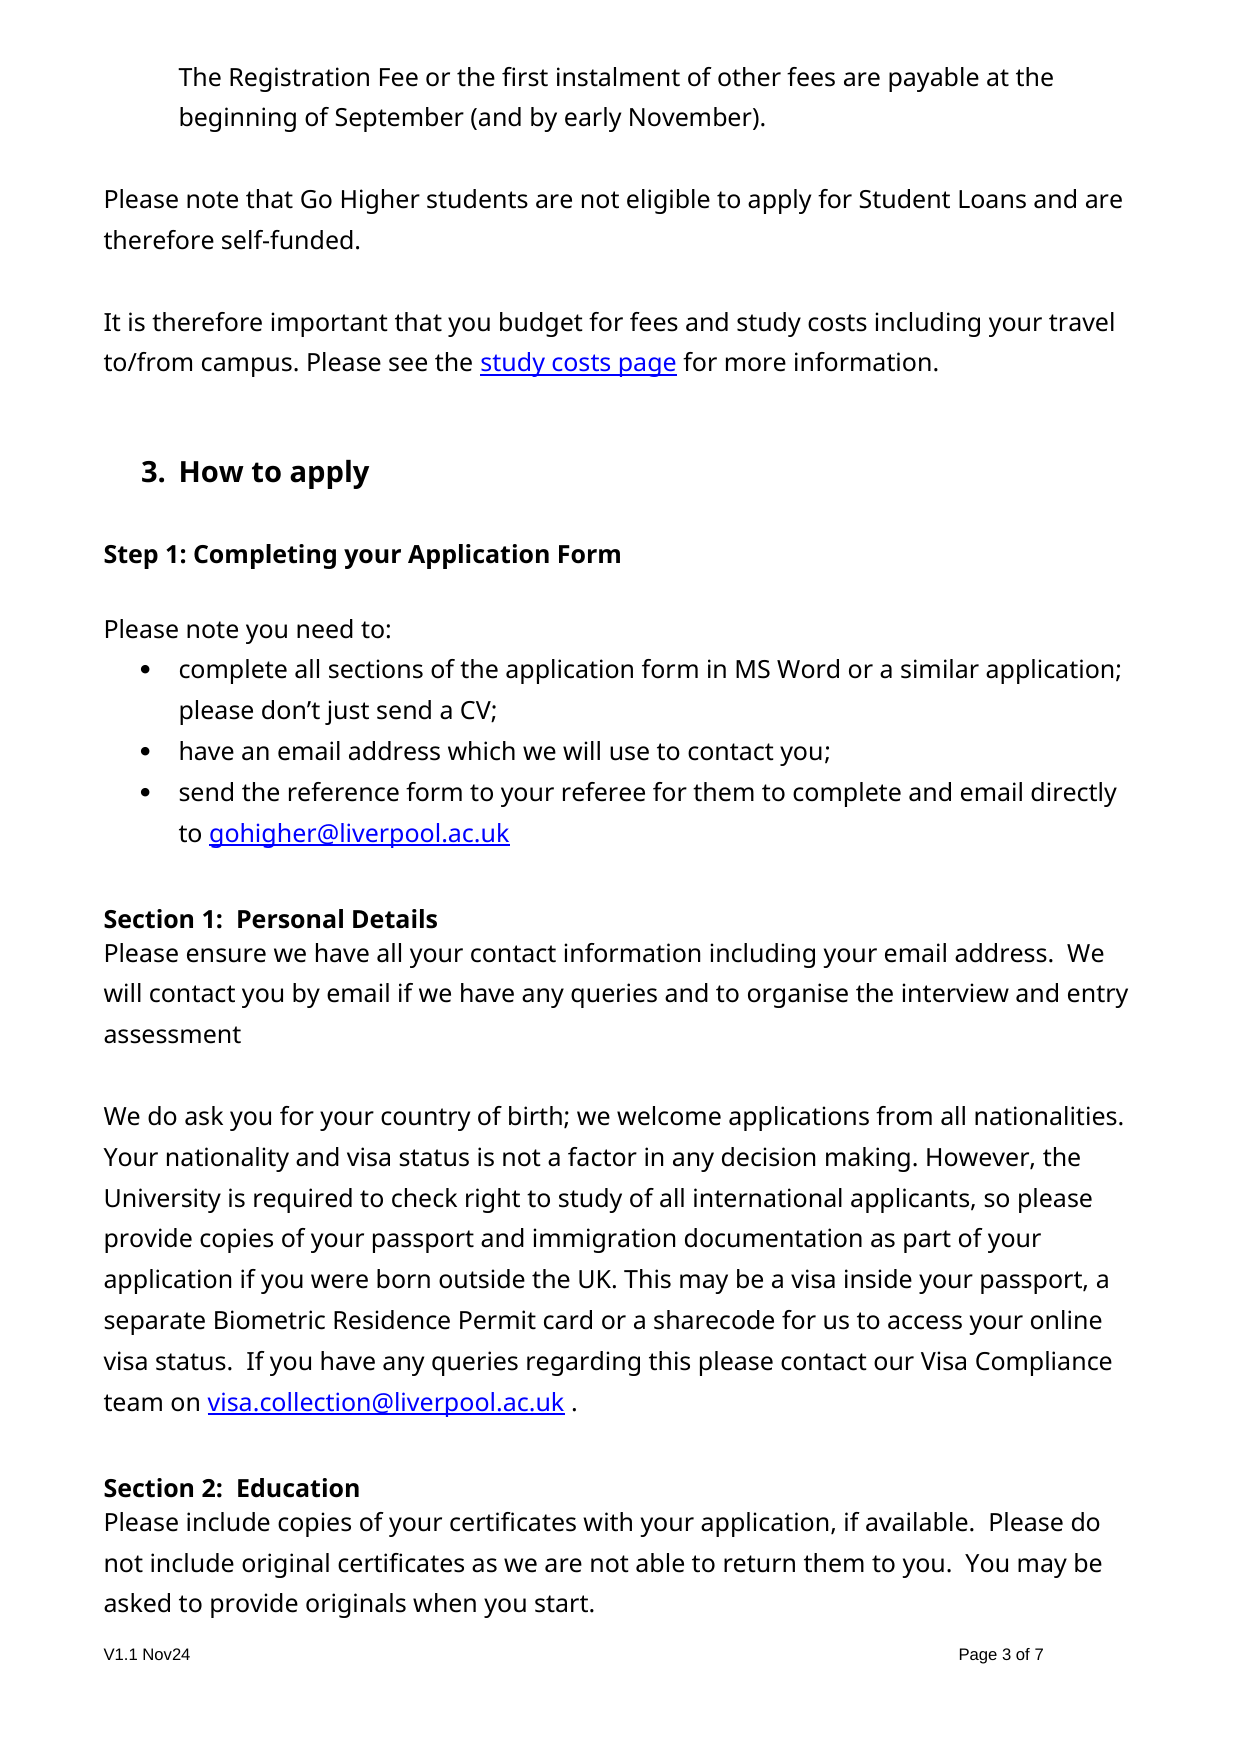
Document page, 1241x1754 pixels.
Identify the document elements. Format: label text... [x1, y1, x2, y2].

subtitle How to apply [141, 452, 1137, 491]
list have an email address which we will use to contact you; [141, 734, 1137, 768]
text It is therefore important that you budget for fees and study costs including your travel to/from campus. Please see the study costs page for more information. [103, 304, 1137, 379]
text Please include copies of your certificates with your application, if available. Please do not include original certificates as we are not able to return them to you. You may be asked to provide originals when you start. [103, 1504, 1137, 1620]
list send the reference form to your referee for them to complete and email directly to gohigher@liverpool.ac.uk [141, 774, 1137, 849]
text We do ask you for your country of birth; we welcome applications from all nationalities. Your nationality and visa status is not a factor in any decision making. However, the University is required to check right to study of all international applicants, so please provide copies of your passport and immigration documentation as part of your application if you were born outside the UK. This may be a visa inside your passport, a separate Biometric Residence Permit card or a sharecode for us to access your online visa status. If you have any queries regarding this please contact our Visa Compliance team on visa.collection@liverpool.ac.uk . [103, 1099, 1137, 1418]
text Please note you need to: [103, 611, 1137, 645]
subtitle Section 1: Personal Details [103, 901, 1137, 935]
subtitle Section 2: Education [103, 1470, 1137, 1504]
subtitle Step 1: Completing your Application Form [103, 536, 1137, 570]
list complete all sections of the application form in MS Word or a similar application; please don’t just send a CV; [141, 652, 1137, 727]
text Please note that Go Higher students are not eligible to apply for Student Loans and are therefore self-funded. [103, 182, 1137, 257]
text Please ensure we have all your contact information including your email address. We will contact you by email if we have any queries and to organise the interview and entry assessment [103, 935, 1137, 1051]
text The Registration Fee or the first instalment of other fees are payable at the beginning of September (and by early November). [178, 59, 1137, 134]
